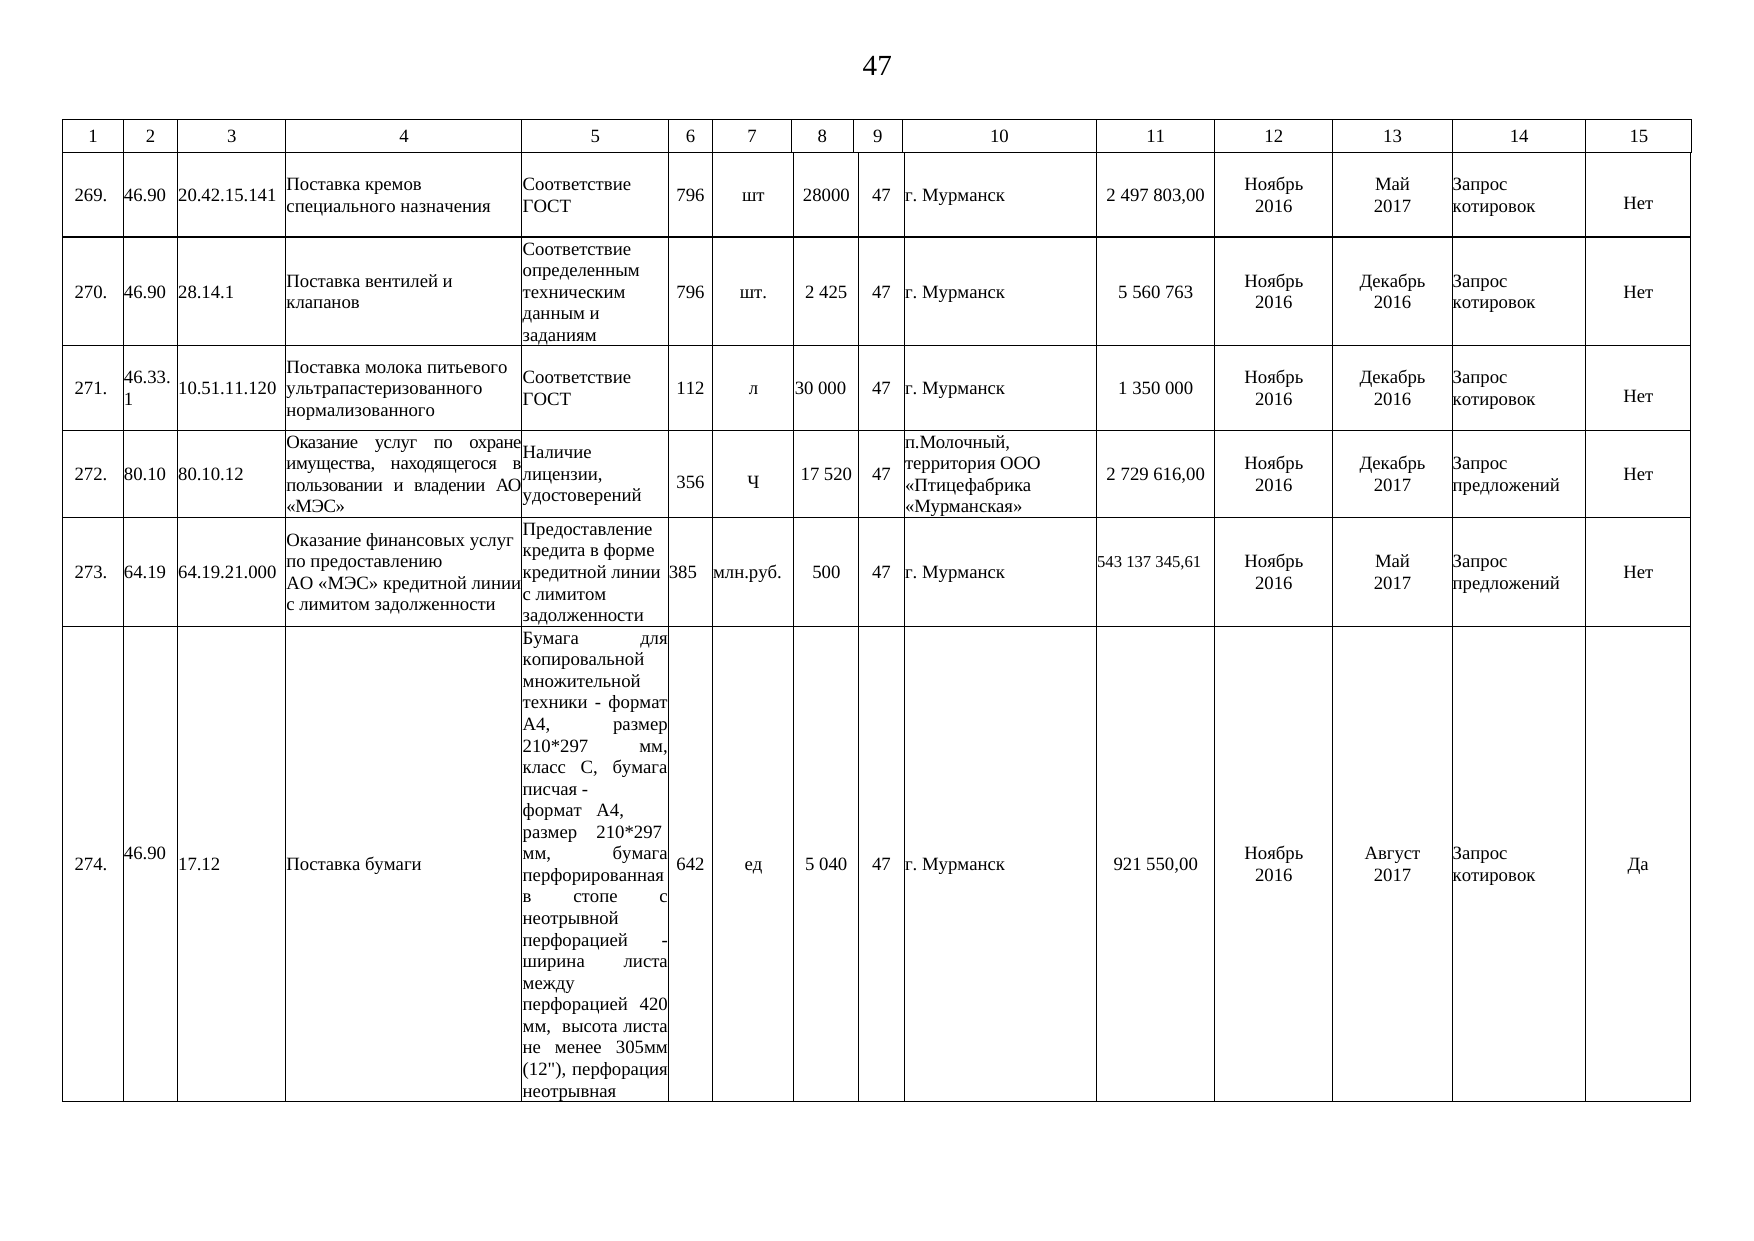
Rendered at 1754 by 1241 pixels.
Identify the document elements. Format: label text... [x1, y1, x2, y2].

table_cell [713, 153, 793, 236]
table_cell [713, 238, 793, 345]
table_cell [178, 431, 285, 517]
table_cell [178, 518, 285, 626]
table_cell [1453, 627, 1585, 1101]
table_header 5 [522, 120, 668, 152]
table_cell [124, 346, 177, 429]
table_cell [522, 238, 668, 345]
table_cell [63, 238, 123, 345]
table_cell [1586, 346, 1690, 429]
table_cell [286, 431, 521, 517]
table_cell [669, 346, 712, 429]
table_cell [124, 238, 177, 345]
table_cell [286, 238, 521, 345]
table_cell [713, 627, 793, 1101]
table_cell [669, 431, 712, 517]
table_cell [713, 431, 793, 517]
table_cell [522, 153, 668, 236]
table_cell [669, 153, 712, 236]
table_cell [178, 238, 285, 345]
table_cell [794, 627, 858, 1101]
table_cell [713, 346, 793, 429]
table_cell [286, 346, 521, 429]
table_header 15 [1586, 120, 1691, 152]
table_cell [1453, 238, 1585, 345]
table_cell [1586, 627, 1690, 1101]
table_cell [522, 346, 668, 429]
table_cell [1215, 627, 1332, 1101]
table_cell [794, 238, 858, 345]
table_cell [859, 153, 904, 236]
table_header 12 [1215, 120, 1332, 152]
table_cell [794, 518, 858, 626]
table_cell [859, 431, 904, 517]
table_header 6 [669, 120, 712, 152]
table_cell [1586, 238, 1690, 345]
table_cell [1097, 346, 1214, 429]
table_header 2 [124, 120, 177, 152]
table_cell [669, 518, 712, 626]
table_header 10 [903, 120, 1096, 152]
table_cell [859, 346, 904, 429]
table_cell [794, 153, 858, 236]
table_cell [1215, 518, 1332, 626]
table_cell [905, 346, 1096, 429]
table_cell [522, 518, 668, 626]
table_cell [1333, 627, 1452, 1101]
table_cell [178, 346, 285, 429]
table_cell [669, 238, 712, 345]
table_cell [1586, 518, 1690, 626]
table_header 14 [1453, 120, 1585, 152]
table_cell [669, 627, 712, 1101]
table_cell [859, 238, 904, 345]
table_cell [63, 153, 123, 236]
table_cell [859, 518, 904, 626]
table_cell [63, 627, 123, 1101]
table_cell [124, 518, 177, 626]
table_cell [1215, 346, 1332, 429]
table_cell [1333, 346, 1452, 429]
table_header 9 [854, 120, 902, 152]
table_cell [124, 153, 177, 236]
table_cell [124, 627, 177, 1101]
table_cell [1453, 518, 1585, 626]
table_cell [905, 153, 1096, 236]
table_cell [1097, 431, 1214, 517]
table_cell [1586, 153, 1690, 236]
table_header 8 [792, 120, 853, 152]
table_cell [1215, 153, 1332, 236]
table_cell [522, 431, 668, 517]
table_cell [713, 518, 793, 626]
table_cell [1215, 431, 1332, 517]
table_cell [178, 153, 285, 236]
table_header 7 [713, 120, 791, 152]
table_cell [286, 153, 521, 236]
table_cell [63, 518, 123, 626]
table_header 3 [178, 120, 285, 152]
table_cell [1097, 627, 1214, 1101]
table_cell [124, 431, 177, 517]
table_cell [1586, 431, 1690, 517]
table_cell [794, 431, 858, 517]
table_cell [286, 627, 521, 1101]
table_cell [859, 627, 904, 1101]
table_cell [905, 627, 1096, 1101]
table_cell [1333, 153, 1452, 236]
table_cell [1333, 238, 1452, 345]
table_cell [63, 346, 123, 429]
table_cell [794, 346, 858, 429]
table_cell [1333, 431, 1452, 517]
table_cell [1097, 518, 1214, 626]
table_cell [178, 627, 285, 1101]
table_header 13 [1333, 120, 1452, 152]
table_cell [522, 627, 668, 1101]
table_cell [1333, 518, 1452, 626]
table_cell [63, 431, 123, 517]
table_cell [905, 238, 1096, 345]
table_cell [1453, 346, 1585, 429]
table_header 11 [1097, 120, 1214, 152]
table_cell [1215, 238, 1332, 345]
table_header 1 [63, 120, 123, 152]
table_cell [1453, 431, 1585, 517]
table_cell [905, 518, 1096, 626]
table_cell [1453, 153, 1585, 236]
table_header 4 [286, 120, 521, 152]
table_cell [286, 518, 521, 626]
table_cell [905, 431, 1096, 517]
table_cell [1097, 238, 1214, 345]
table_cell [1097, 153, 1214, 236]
